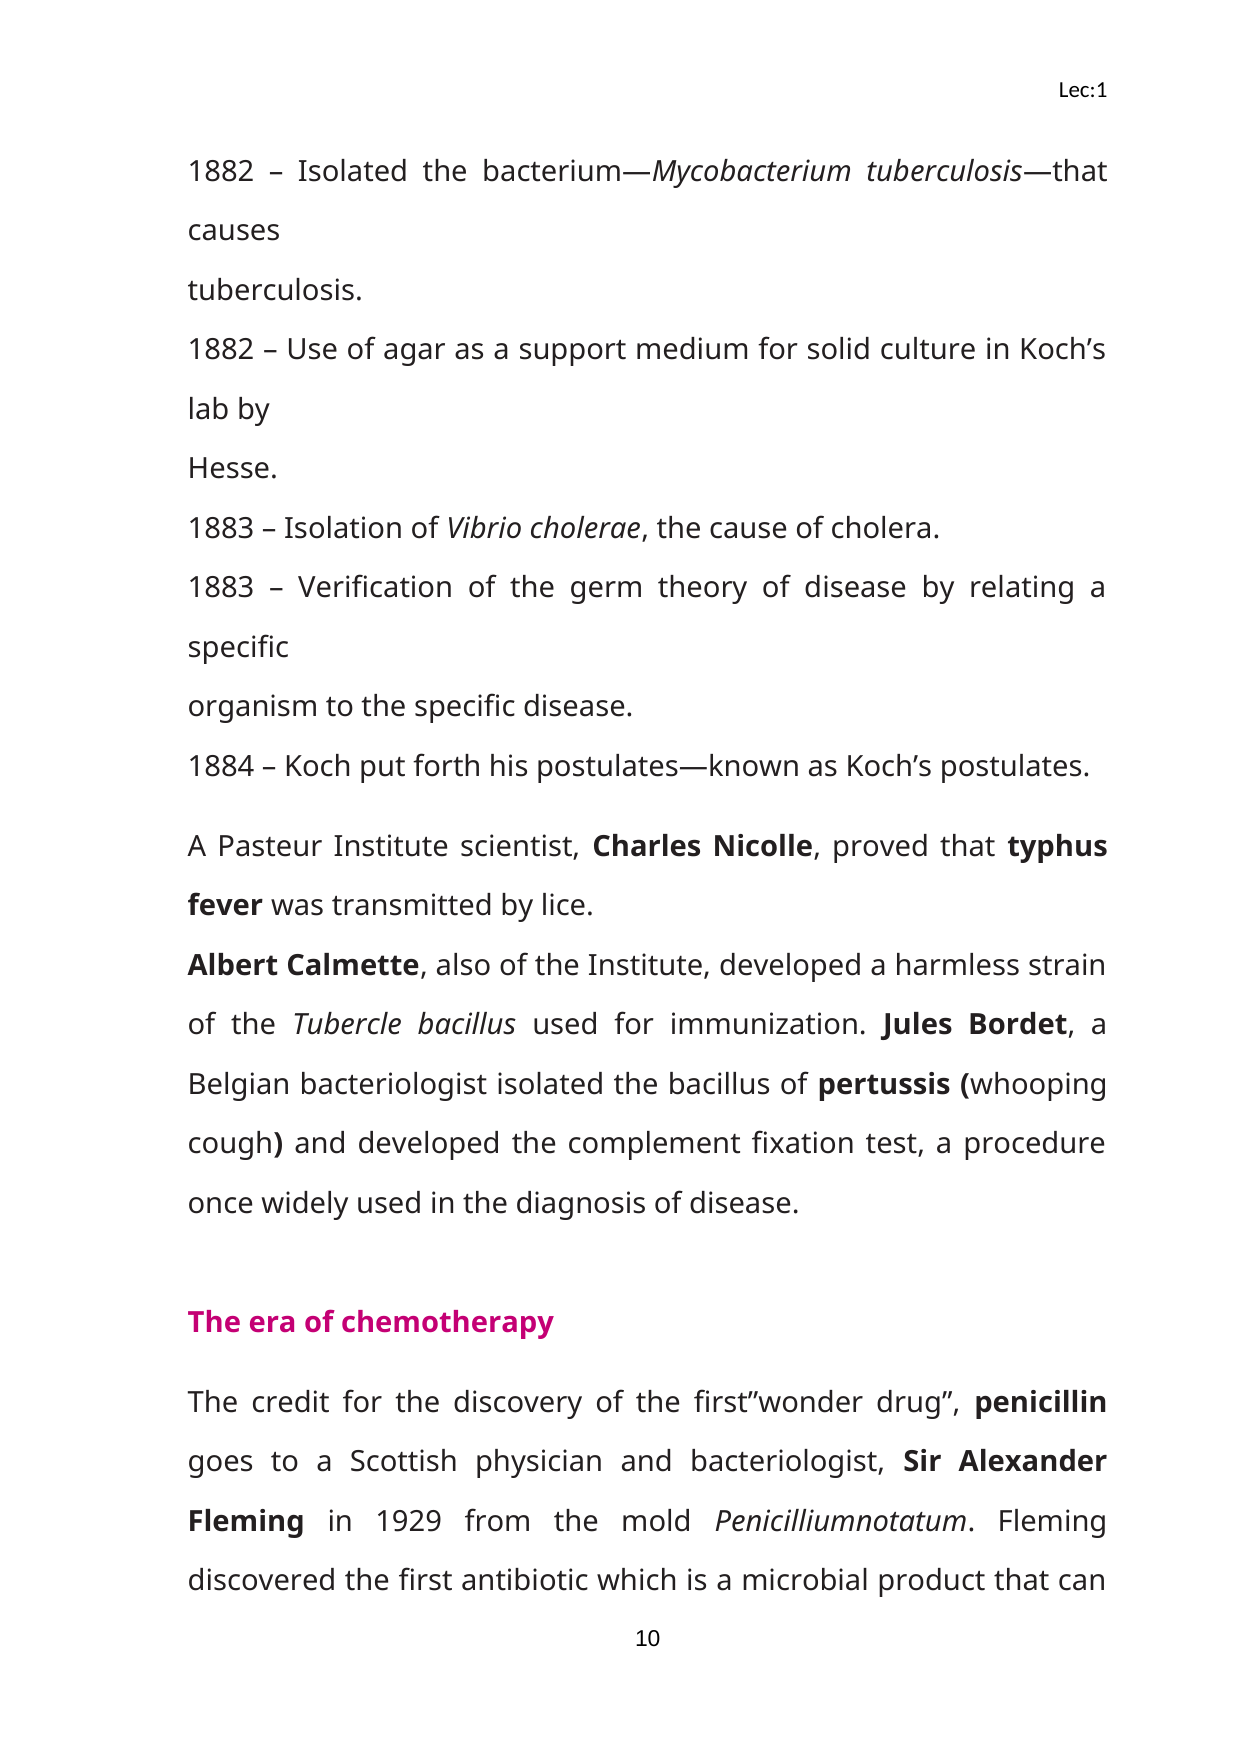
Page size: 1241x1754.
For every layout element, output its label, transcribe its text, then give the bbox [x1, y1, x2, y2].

text tuberculosis. [187, 269, 1107, 309]
text organism to the specific disease. [187, 685, 1107, 725]
text 1882 – Use of agar as a support medium for solid culture in Koch’s lab by [187, 328, 1107, 428]
text 1883 – Verification of the germ theory of disease by relating a specific [187, 566, 1107, 666]
text Hesse. [187, 447, 1107, 487]
text Albert Calmette, also of the Institute, developed a harmless strain of the Tubercle bacillus used for immunization. Jules Bordet, a Belgian bacteriologist isolated the bacillus of pertussis (whooping cough) and developed the complement fixation test, a procedure once widely used in the diagnosis of disease. [187, 944, 1107, 1222]
text The era of chemotherapy [187, 1301, 1107, 1341]
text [187, 1381, 1107, 1599]
text 1882 – Isolated the bacterium—Mycobacterium tuberculosis—that causes [187, 150, 1107, 249]
text A Pasteur Institute scientist, Charles Nicolle, proved that typhus fever was transmitted by lice. [187, 825, 1107, 924]
text 1884 – Koch put forth his postulates—known as Koch’s postulates. [187, 745, 1107, 784]
text 1883 – Isolation of Vibrio cholerae, the cause of cholera. [187, 507, 1107, 547]
